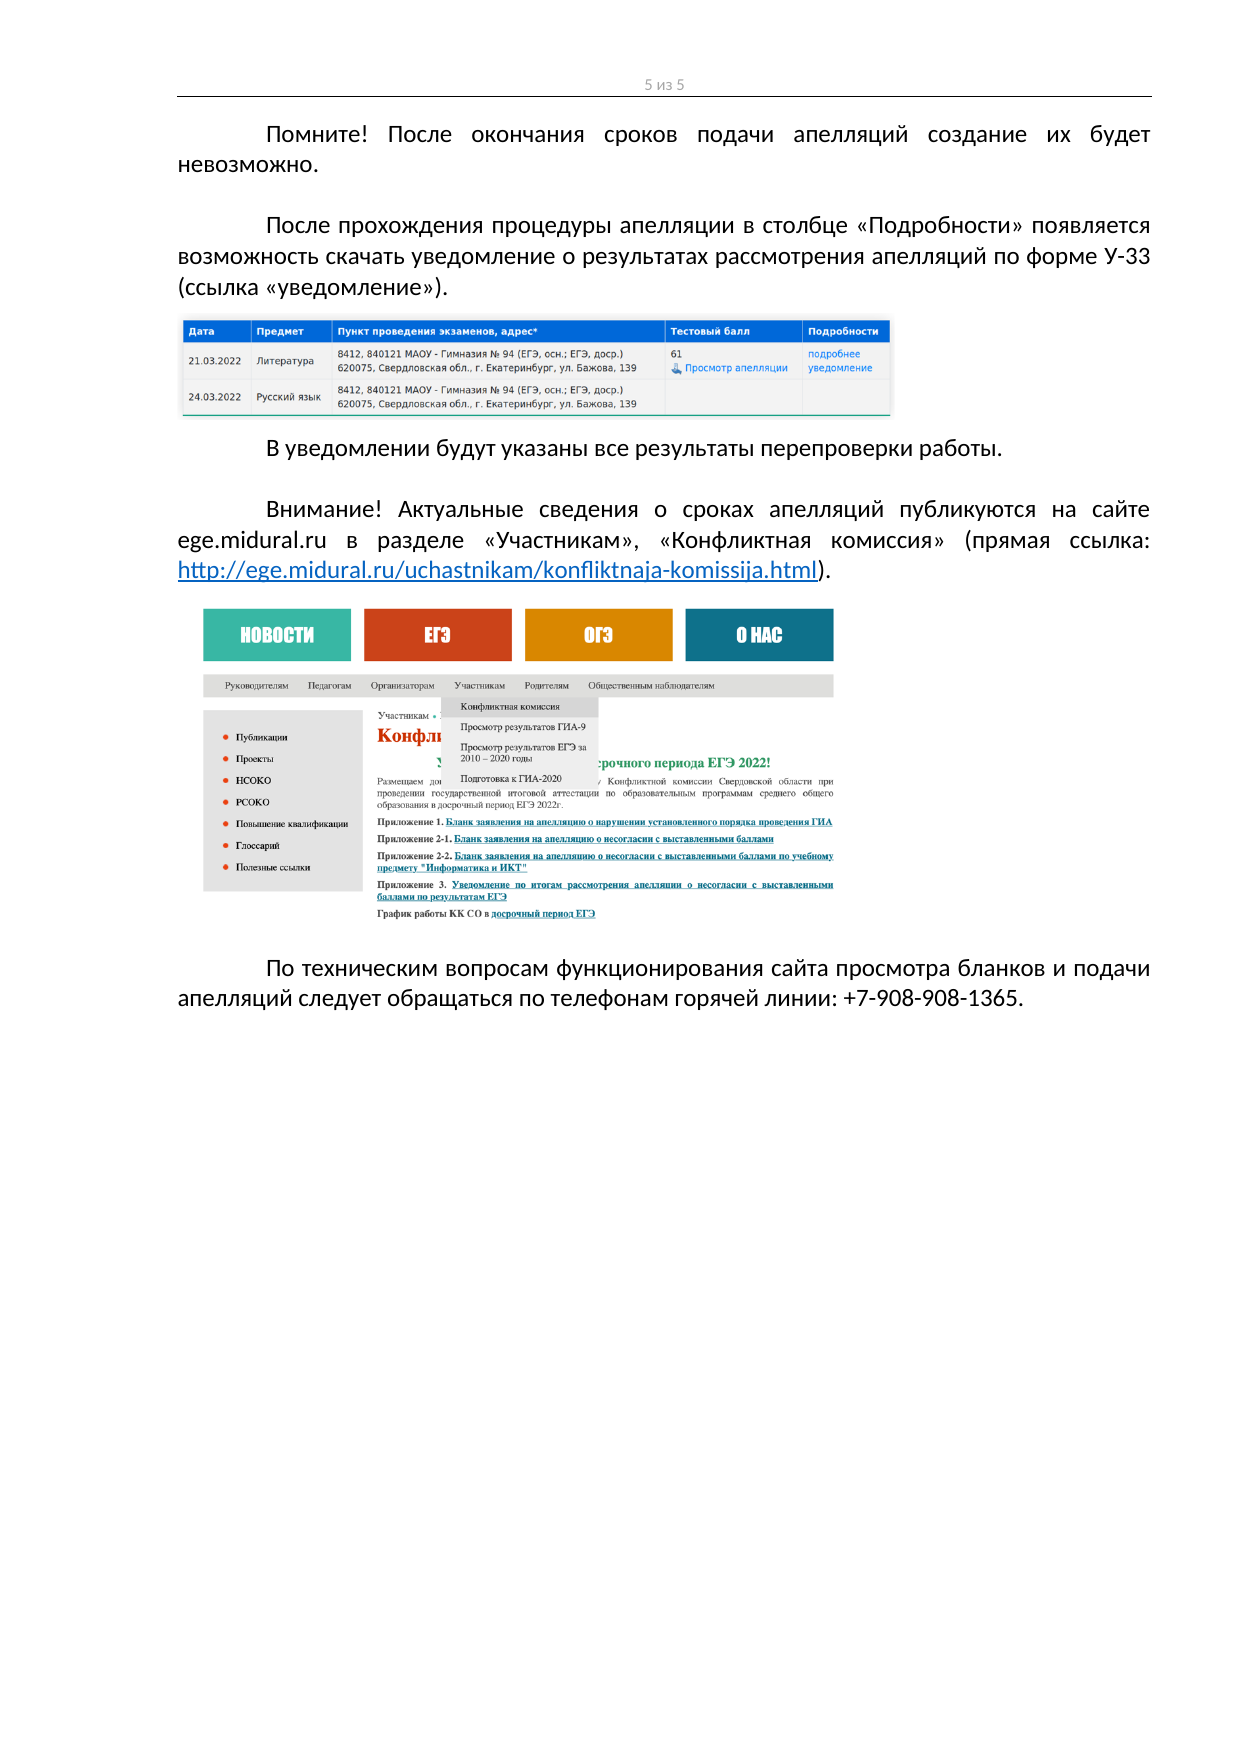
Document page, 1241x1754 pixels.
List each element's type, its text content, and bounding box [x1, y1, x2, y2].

text Помните! После окончания сроков подачи апелляций создание их будет невозможно. [177, 118, 1152, 179]
text По техническим вопросам функционирования сайта просмотра бланков и подачи апелляций следует обращаться по телефонам горячей линии: +7-908-908-1365. [177, 952, 1152, 1013]
picture [177, 313, 895, 420]
text В уведомлении будут указаны все результаты перепроверки работы. [177, 432, 1152, 463]
text После прохождения процедуры апелляции в столбце «Подробности» появляется возможность скачать уведомление о результатах рассмотрения апелляций по форме У-33 (ссылка «уведомление»). [177, 210, 1152, 301]
text Внимание! Актуальные сведения о сроках апелляций публикуются на сайте ege.midural.ru в разделе «Участникам», «Конфликтная комиссия» (прямая ссылка: http://ege.midural.ru/uchastnikam/konfliktnaja-komissija.html). [177, 493, 1152, 585]
picture [192, 597, 851, 939]
